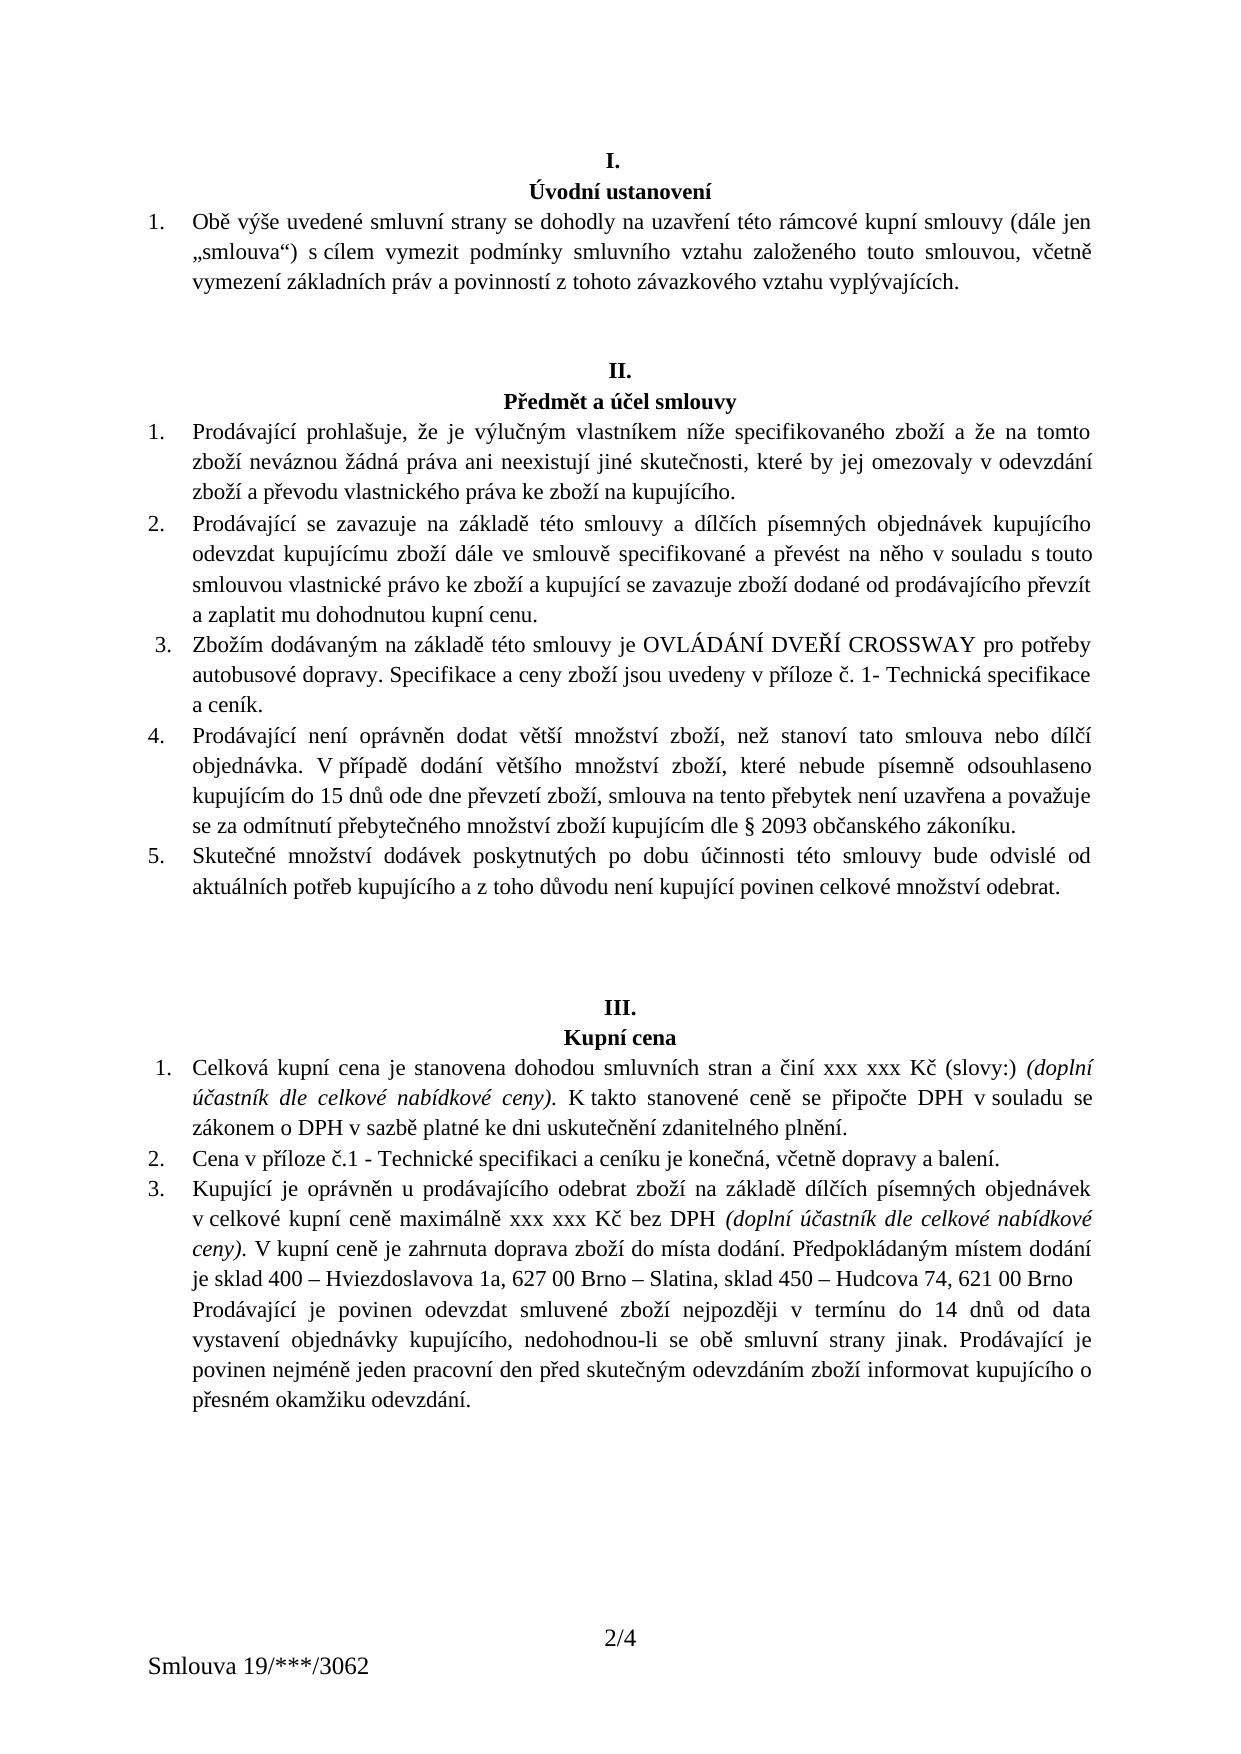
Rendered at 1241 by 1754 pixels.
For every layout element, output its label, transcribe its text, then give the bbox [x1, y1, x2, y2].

list Prodávající není oprávněn dodat větší množství zboží, než stanoví tato smlouva nebo dílčí objednávka. V případě dodání většího množství zboží, které nebude písemně odsouhlaseno kupujícím do 15 dnů ode dne převzetí zboží, smlouva na tento přebytek není uzavřena a považuje se za odmítnutí přebytečného množství zboží kupujícím dle § 2093 občanského zákoníku. [148, 722, 1093, 839]
text Kupní cena [148, 1024, 1093, 1050]
list Prodávající se zavazuje na základě této smlouvy a dílčích písemných objednávek kupujícího odevzdat kupujícímu zboží dále ve smlouvě specifikované a převést na něho v souladu s touto smlouvou vlastnické právo ke zboží a kupující se zavazuje zboží dodané od prodávajícího převzít a zaplatit mu dohodnutou kupní cenu. [148, 509, 1093, 627]
list Skutečné množství dodávek poskytnutých po dobu účinnosti této smlouvy bude odvislé od aktuálních potřeb kupujícího a z toho důvodu není kupující povinen celkové množství odebrat. [148, 843, 1093, 899]
list Zbožím dodávaným na základě této smlouvy je OVLÁDÁNÍ DVEŘÍ CROSSWAY pro potřeby autobusové dopravy. Specifikace a ceny zboží jsou uvedeny v příloze č. 1- Technická specifikace a ceník. [154, 631, 1093, 718]
list Cena v příloze č.1 - Technické specifikaci a ceníku je konečná, včetně dopravy a balení. [148, 1145, 1093, 1171]
text Prodávající je povinen odevzdat smluvené zboží nejpozději v termínu do 14 dnů od data vystavení objednávky kupujícího, nedohodnou-li se obě smluvní strany jinak. Prodávající je povinen nejméně jeden pracovní den před skutečným odevzdáním zboží informovat kupujícího o přesném okamžiku odevzdání. [192, 1296, 1093, 1413]
text II. [148, 358, 1093, 384]
list Kupující je oprávněn u prodávajícího odebrat zboží na základě dílčích písemných objednávek v celkové kupní ceně maximálně xxx xxx Kč bez DPH (doplní účastník dle celkové nabídkové ceny). V kupní ceně je zahrnuta doprava zboží do místa dodání. Předpokládaným místem dodání je sklad 400 – Hviezdoslavova 1a, 627 00 Brno – Slatina, sklad 450 – Hudcova 74, 621 00 Brno [148, 1175, 1093, 1292]
text Předmět a účel smlouvy [148, 388, 1093, 414]
list Obě výše uvedené smluvní strany se dohodly na uzavření této rámcové kupní smlouvy (dále jen „smlouva“) s cílem vymezit podmínky smluvního vztahu založeného touto smlouvou, včetně vymezení základních práv a povinností z tohoto závazkového vztahu vyplývajících. [148, 208, 1093, 295]
text Úvodní ustanovení [148, 178, 1093, 204]
text III. [148, 994, 1093, 1020]
list Prodávající prohlašuje, že je výlučným vlastníkem níže specifikovaného zboží a že na tomto zboží neváznou žádná práva ani neexistují jiné skutečnosti, které by jej omezovaly v odevzdání zboží a převodu vlastnického práva ke zboží na kupujícího. [148, 418, 1093, 505]
list Celková kupní cena je stanovena dohodou smluvních stran a činí xxx xxx Kč (slovy:) (doplní účastník dle celkové nabídkové ceny). K takto stanovené ceně se připočte DPH v souladu se zákonem o DPH v sazbě platné ke dni uskutečnění zdanitelného plnění. [154, 1054, 1093, 1141]
